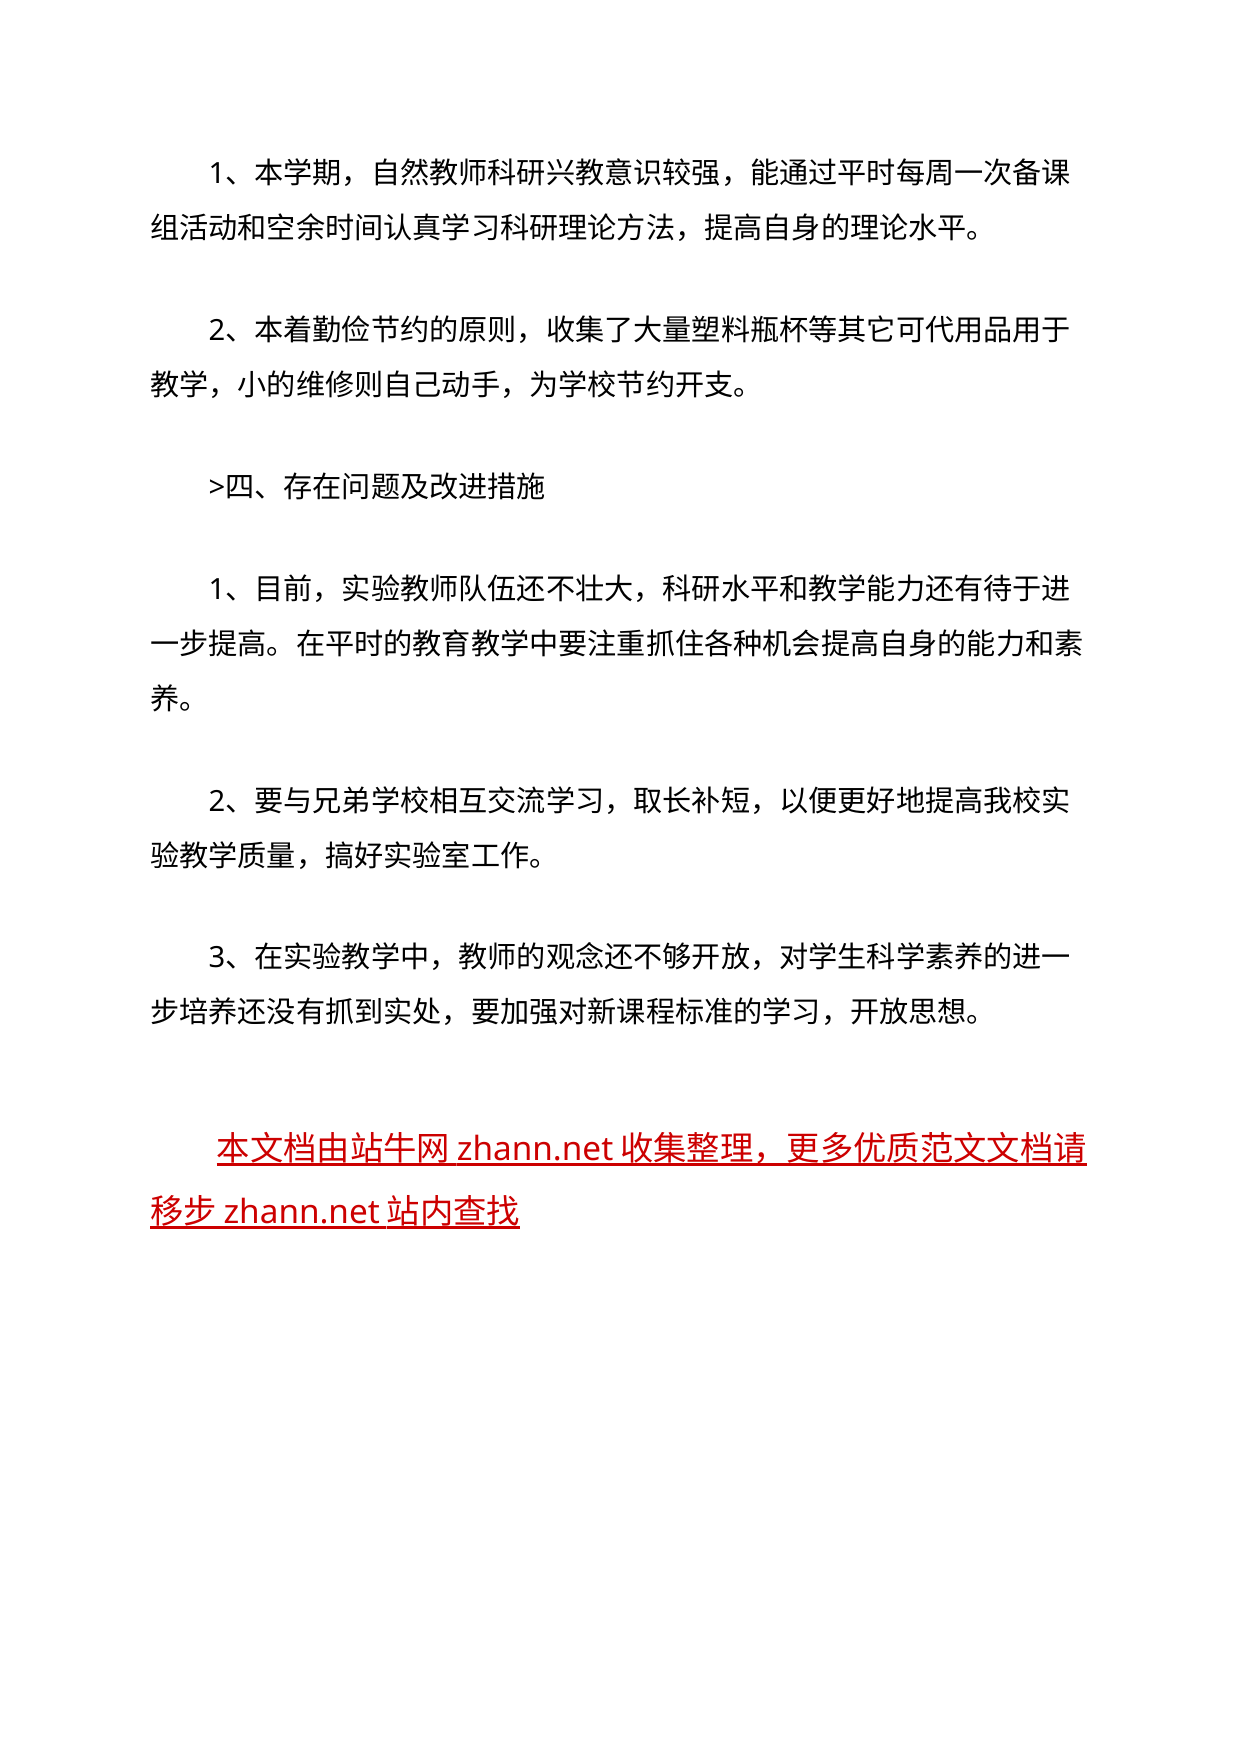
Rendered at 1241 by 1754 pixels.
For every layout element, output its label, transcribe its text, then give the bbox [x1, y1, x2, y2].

text 2、要与兄弟学校相互交流学习，取长补短，以便更好地提高我校实验教学质量，搞好实验室工作。 [150, 777, 1090, 874]
text 本文档由站牛网zhann.net收集整理，更多优质范文文档请移步zhann.net站内查找 [150, 1122, 1090, 1233]
text >四、存在问题及改进措施 [150, 463, 1090, 506]
text 1、本学期，自然教师科研兴教意识较强，能通过平时每周一次备课组活动和空余时间认真学习科研理论方法，提高自身的理论水平。 [150, 150, 1090, 247]
text 3、在实验教学中，教师的观念还不够开放，对学生科学素养的进一步培养还没有抓到实处，要加强对新课程标准的学习，开放思想。 [150, 934, 1090, 1031]
text 1、目前，实验教师队伍还不壮大，科研水平和教学能力还有待于进一步提高。在平时的教育教学中要注重抓住各种机会提高自身的能力和素养。 [150, 566, 1090, 718]
text 2、本着勤俭节约的原则，收集了大量塑料瓶杯等其它可代用品用于教学，小的维修则自己动手，为学校节约开支。 [150, 307, 1090, 404]
